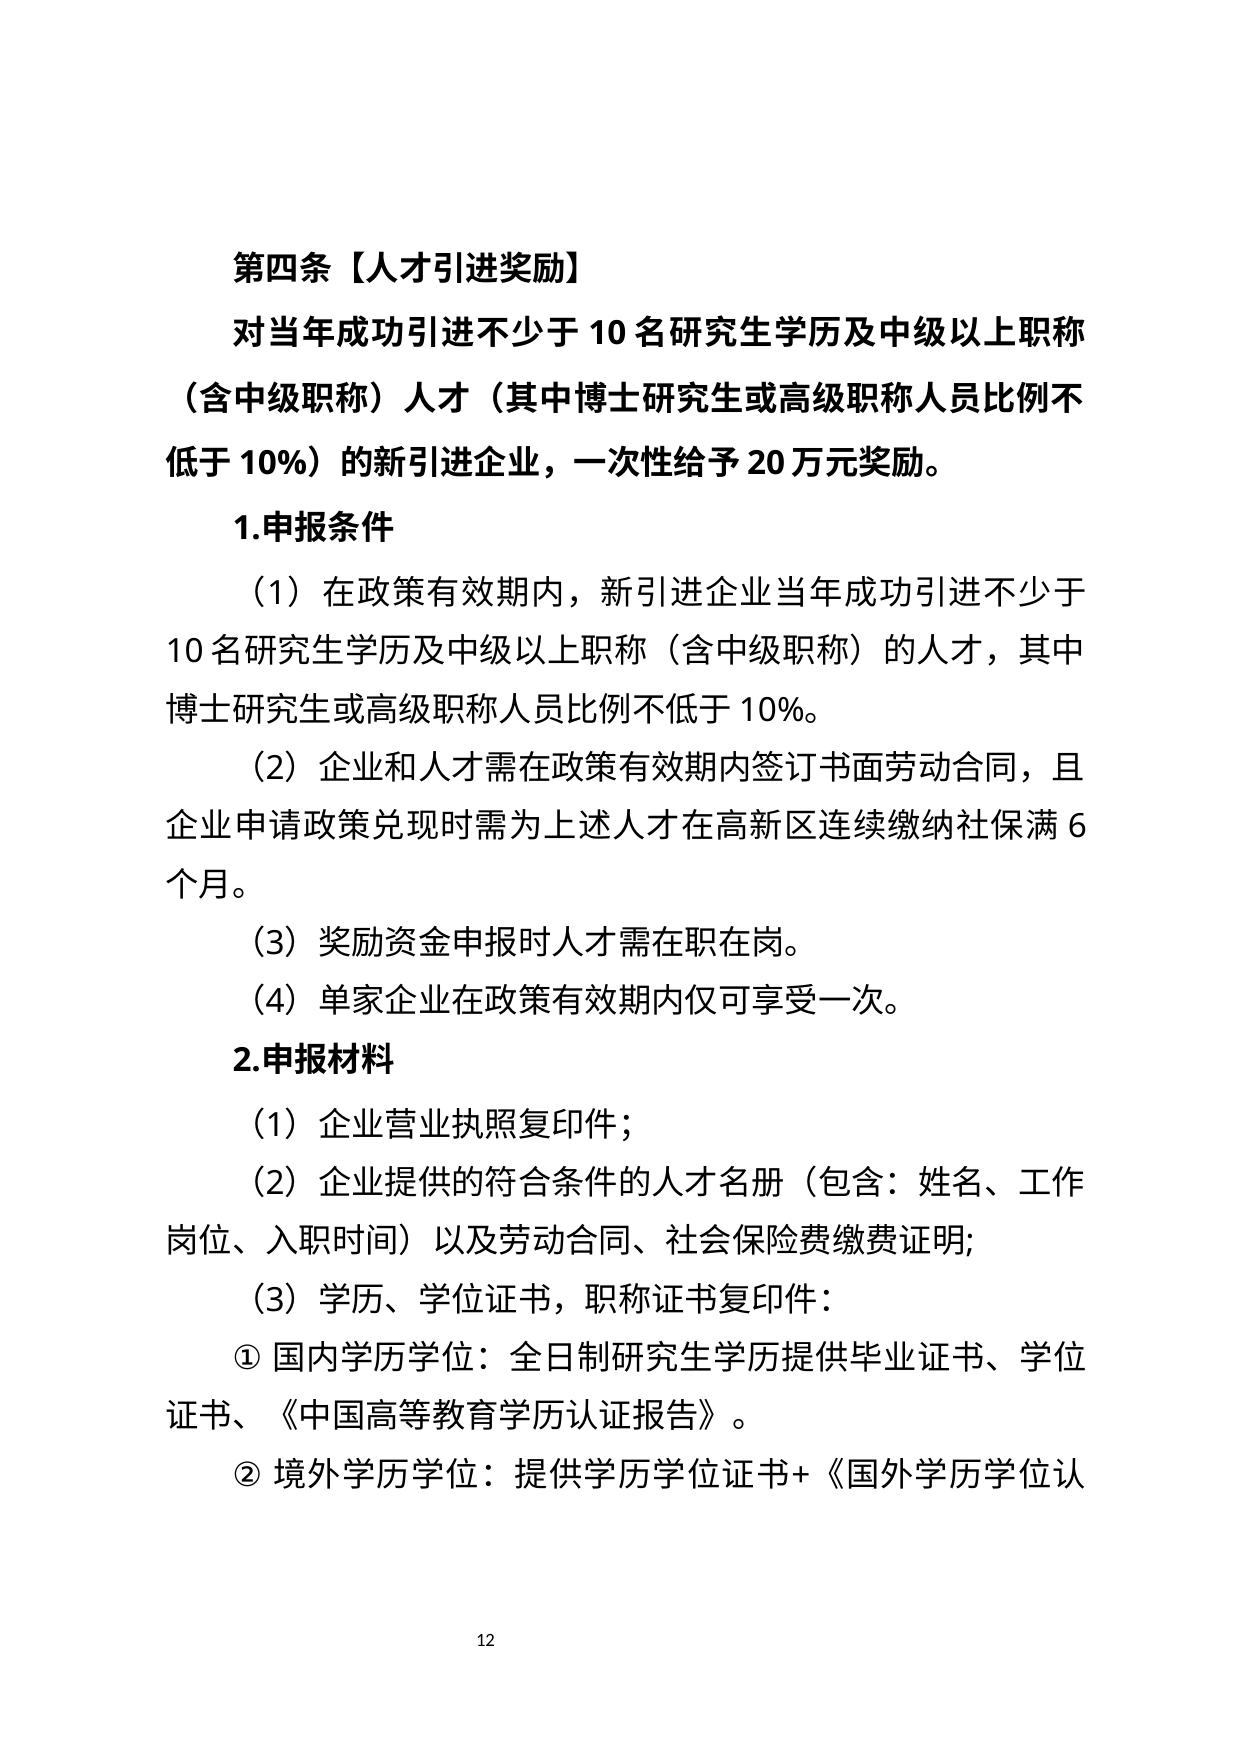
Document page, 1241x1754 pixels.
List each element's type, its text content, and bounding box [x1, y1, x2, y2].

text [165, 1439, 1087, 1498]
text （2）企业和人才需在政策有效期内签订书面劳动合同，且企业申请政策兑现时需为上述人才在高新区连续缴纳社保满6个月。 [165, 733, 1087, 908]
text （1）企业营业执照复印件； [165, 1089, 1087, 1148]
text （3）奖励资金申报时人才需在职在岗。 [165, 908, 1087, 966]
text （2）企业提供的符合条件的人才名册（包含：姓名、工作岗位、入职时间）以及劳动合同、社会保险费缴费证明; [165, 1148, 1087, 1264]
text 1.申报条件 [165, 493, 1087, 558]
text 对当年成功引进不少于10名研究生学历及中级以上职称（含中级职称）人才（其中博士研究生或高级职称人员比例不低于10%）的新引进企业，一次性给予20万元奖励。 [165, 298, 1087, 493]
text （4）单家企业在政策有效期内仅可享受一次。 [165, 966, 1087, 1024]
text 第四条【人才引进奖励】 [165, 233, 1087, 298]
text ① 国内学历学位：全日制研究生学历提供毕业证书、学位证书、《中国高等教育学历认证报告》。 [165, 1323, 1087, 1439]
text 2.申报材料 [165, 1024, 1087, 1089]
text （1）在政策有效期内，新引进企业当年成功引进不少于10名研究生学历及中级以上职称（含中级职称）的人才，其中博士研究生或高级职称人员比例不低于10%。 [165, 558, 1087, 733]
text （3）学历、学位证书，职称证书复印件： [165, 1264, 1087, 1323]
